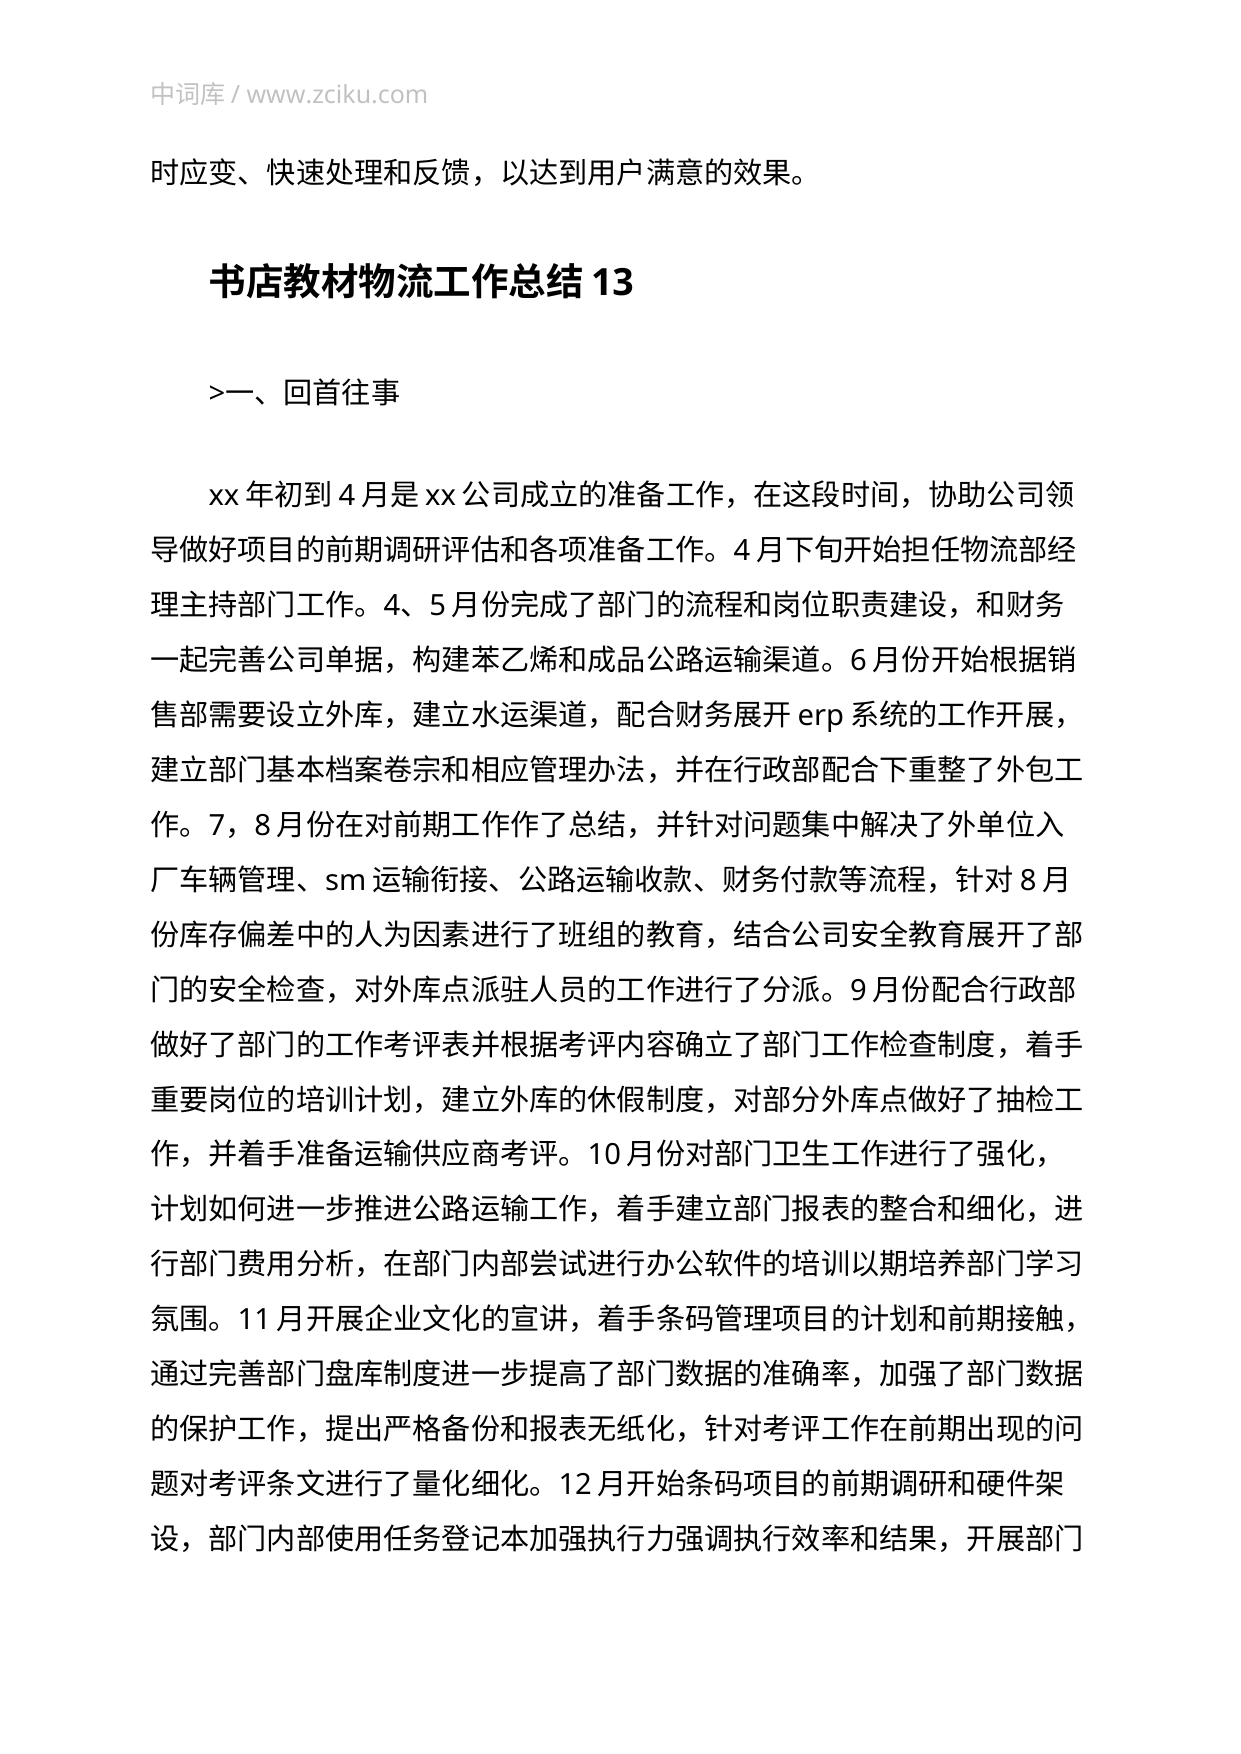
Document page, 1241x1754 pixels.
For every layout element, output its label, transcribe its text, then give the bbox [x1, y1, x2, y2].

text >一、回首往事 [150, 369, 1090, 412]
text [150, 150, 1090, 192]
text 书店教材物流工作总结13 [150, 252, 1090, 306]
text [150, 471, 1090, 1558]
